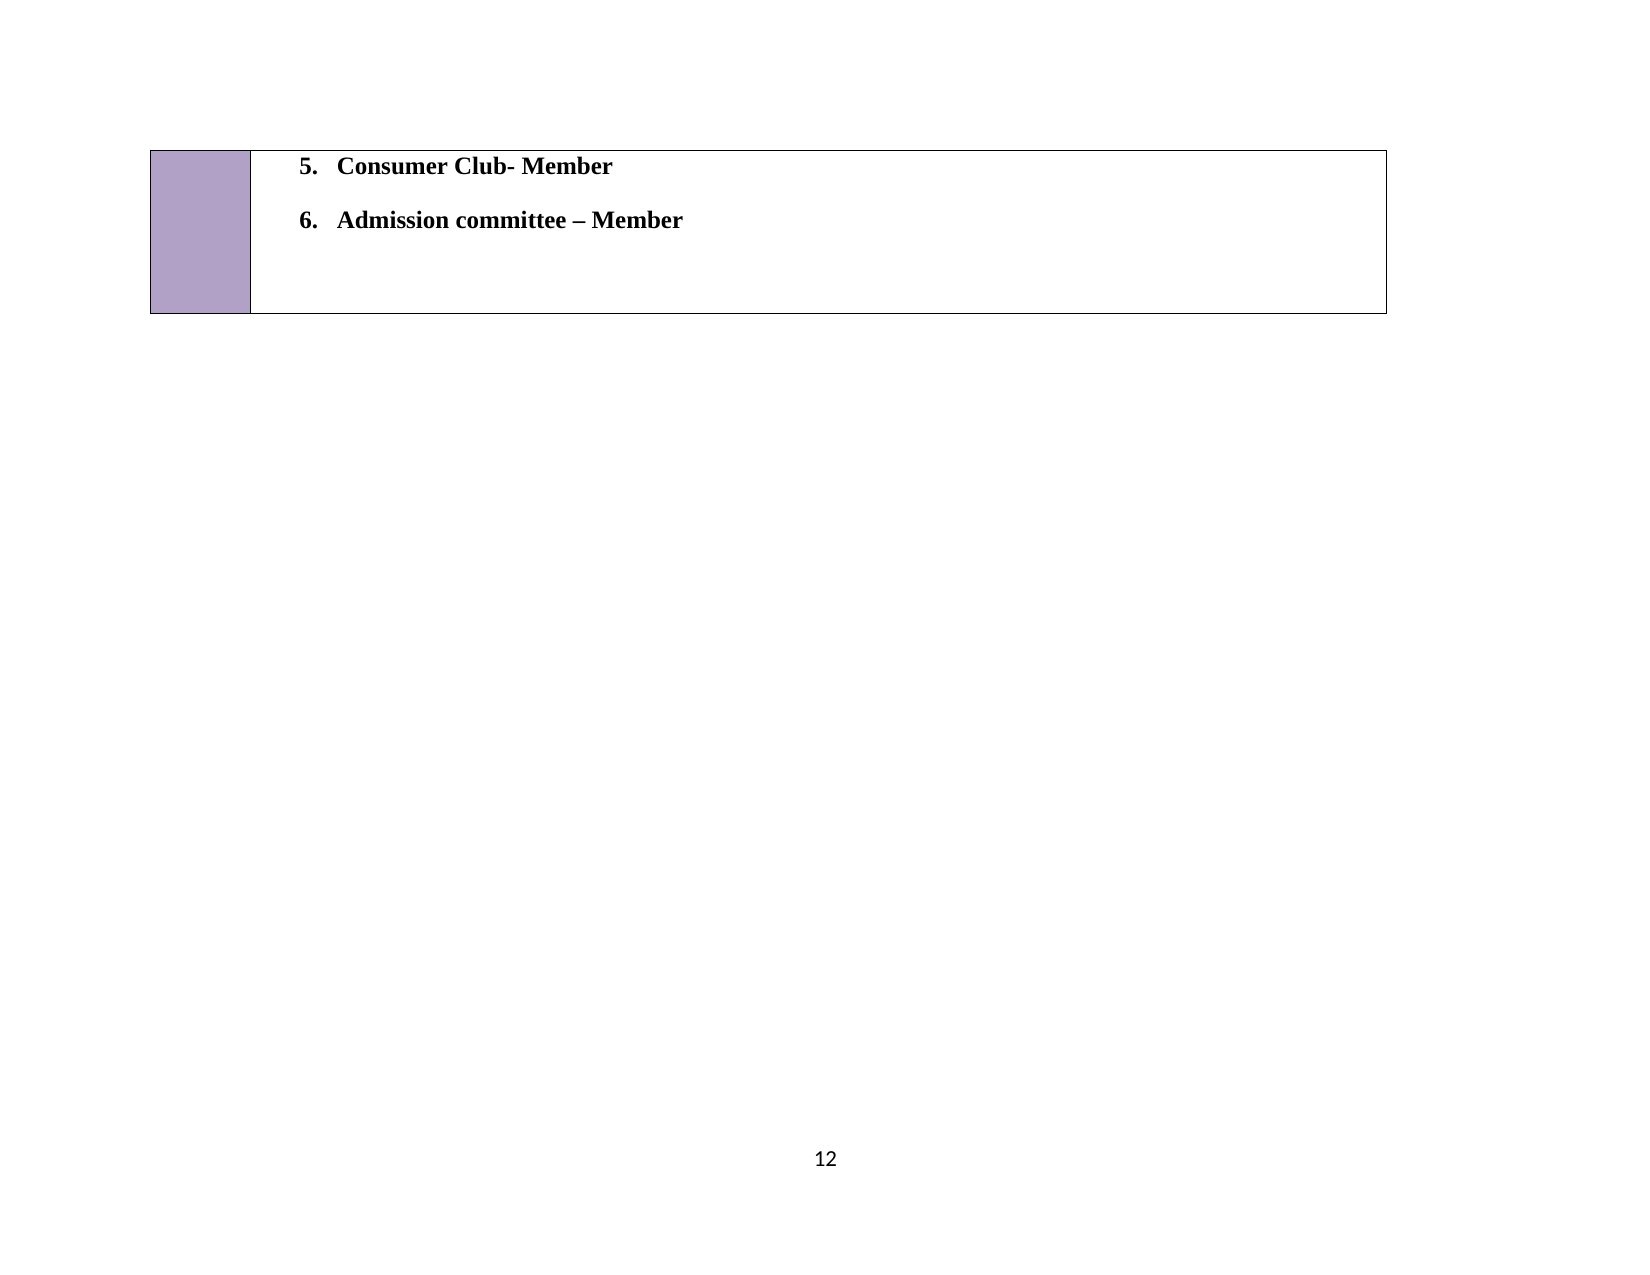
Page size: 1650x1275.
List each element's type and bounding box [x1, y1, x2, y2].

table_cell [151, 151, 250, 313]
table_cell [251, 151, 1386, 313]
